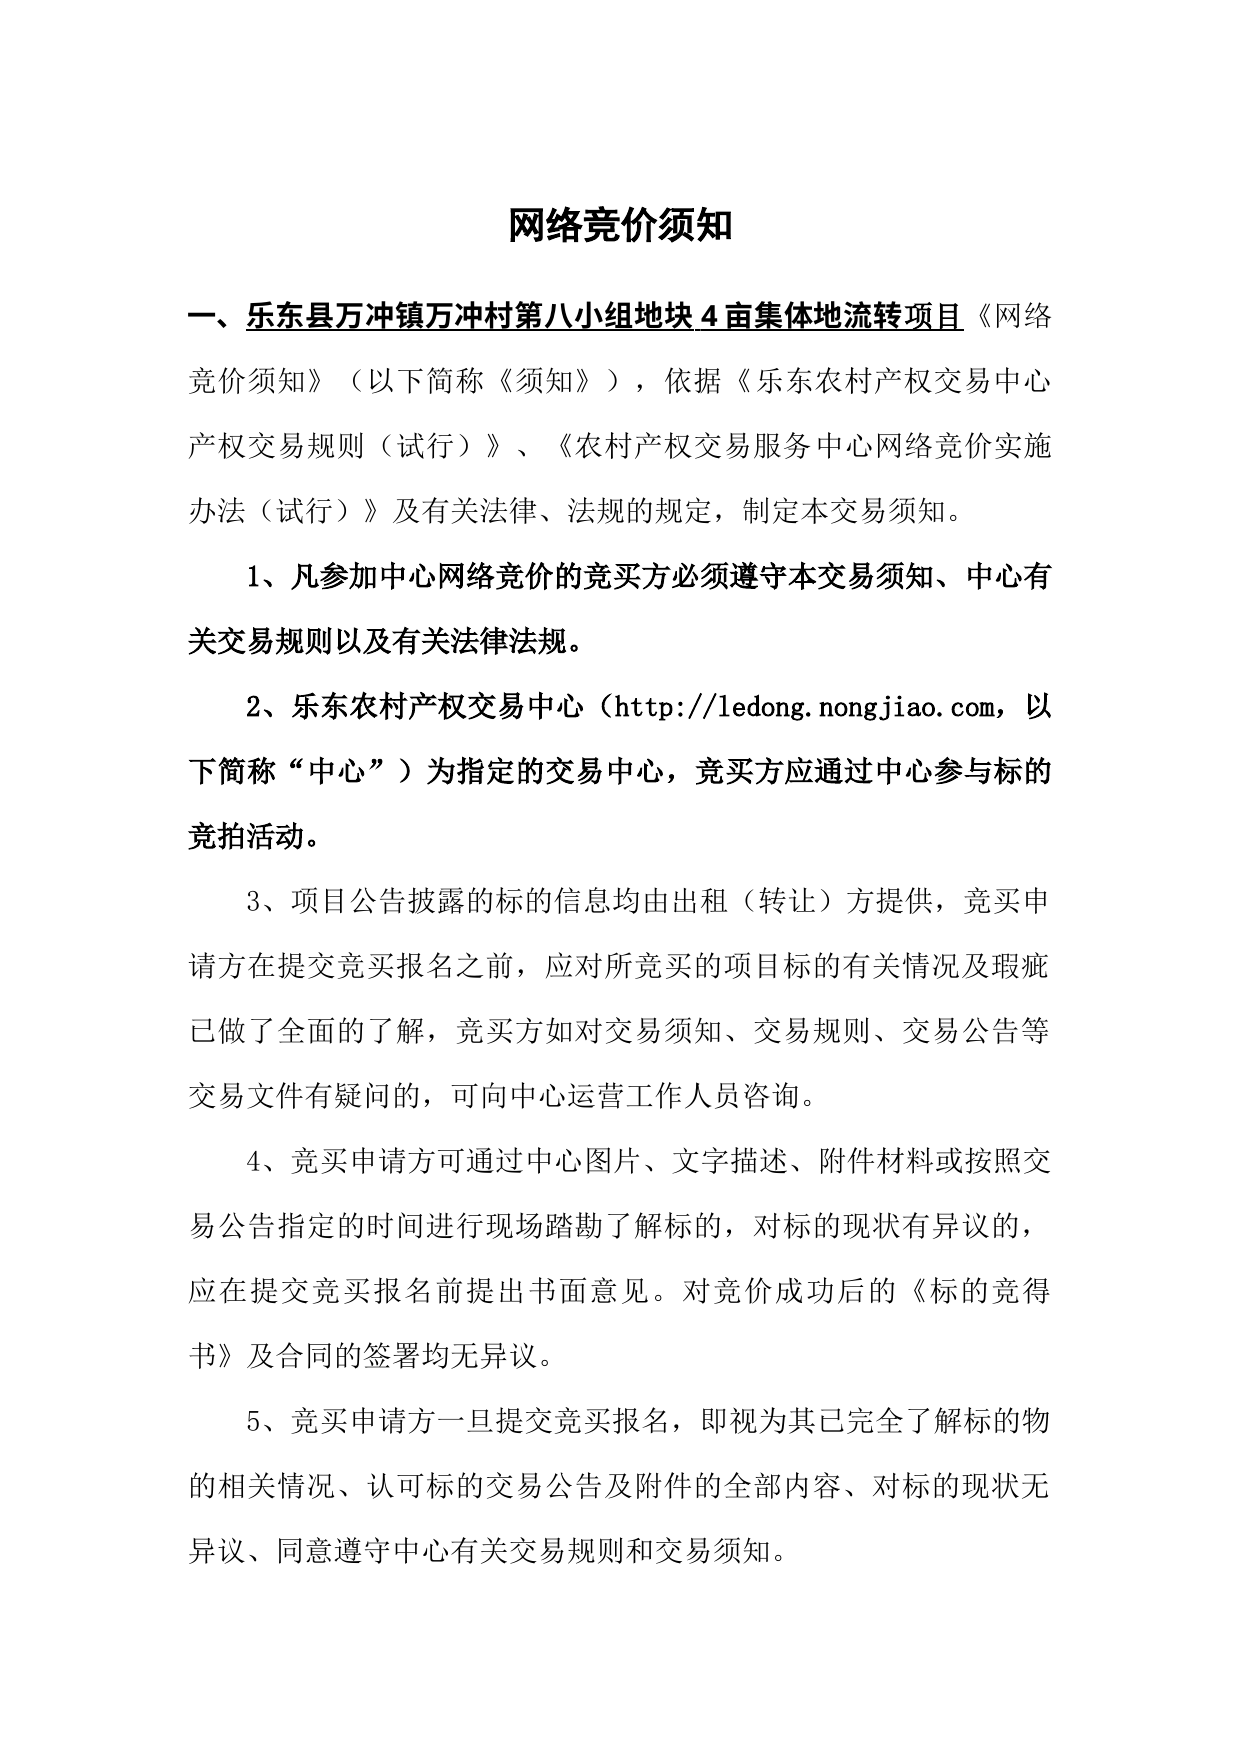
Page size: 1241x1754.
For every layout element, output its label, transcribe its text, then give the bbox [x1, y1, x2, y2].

text 3、项目公告披露的标的信息均由出租（转让）方提供，竞买申请方在提交竞买报名之前，应对所竞买的项目标的有关情况及瑕疵已做了全面的了解，竞买方如对交易须知、交易规则、交易公告等交易文件有疑问的，可向中心运营工作人员咨询。 [187, 866, 1053, 1126]
list 乐东县万冲镇万冲村第八小组地块4亩集体地流转项目《网络竞价须知》（以下简称《须知》），依据《乐东农村产权交易中心产权交易规则（试行）》、《农村产权交易服务中心网络竞价实施办法（试行）》及有关法律、法规的规定，制定本交易须知。 [187, 281, 1053, 541]
text 1、凡参加中心网络竞价的竞买方必须遵守本交易须知、中心有关交易规则以及有关法律法规。 [187, 541, 1053, 671]
subtitle 网络竞价须知 [187, 189, 1053, 254]
text 2、乐东农村产权交易中心（http://ledong.nongjiao.com，以下简称“中心”）为指定的交易中心，竞买方应通过中心参与标的竞拍活动。 [187, 671, 1053, 866]
text 5、竞买申请方一旦提交竞买报名，即视为其已完全了解标的物的相关情况、认可标的交易公告及附件的全部内容、对标的现状无异议、同意遵守中心有关交易规则和交易须知。 [187, 1386, 1053, 1581]
text 4、竞买申请方可通过中心图片、文字描述、附件材料或按照交易公告指定的时间进行现场踏勘了解标的，对标的现状有异议的，应在提交竞买报名前提出书面意见。对竞价成功后的《标的竞得书》及合同的签署均无异议。 [187, 1126, 1053, 1386]
